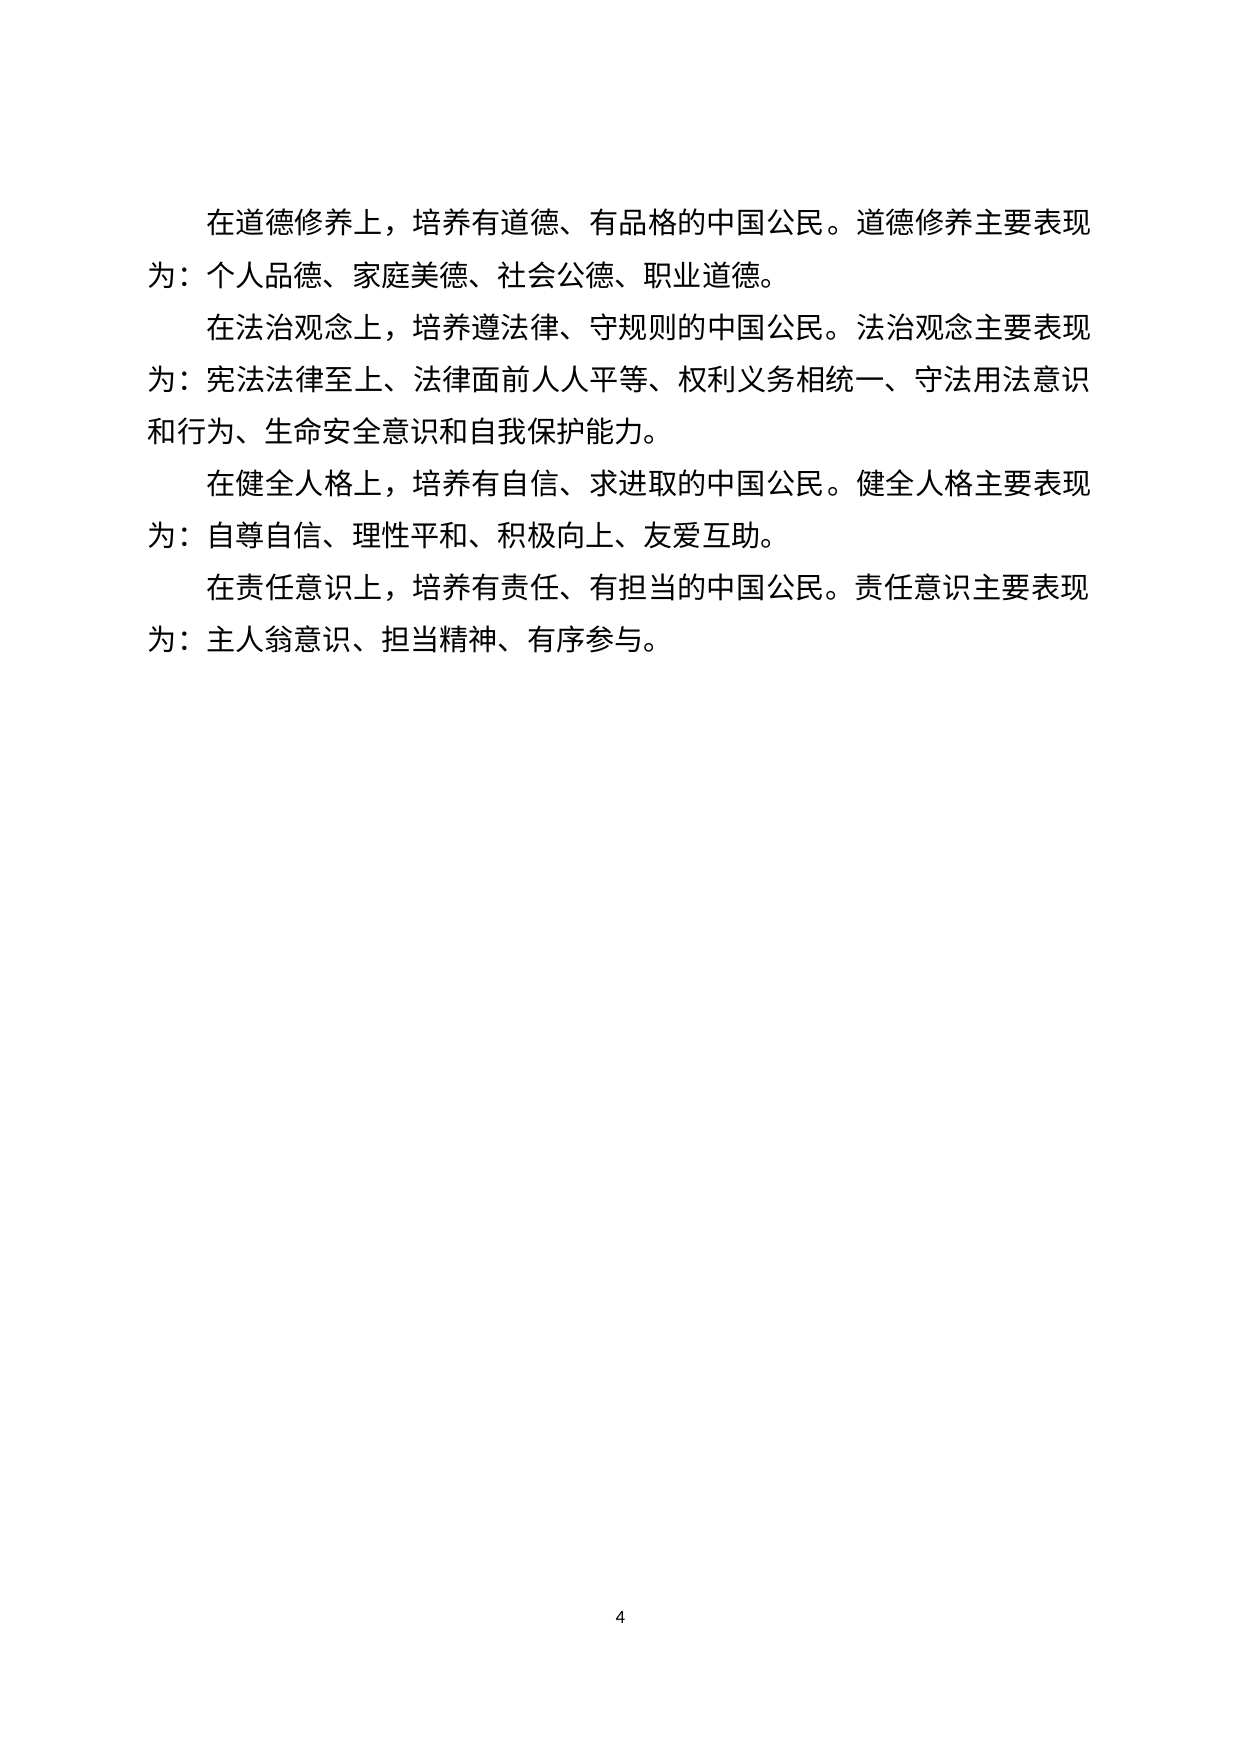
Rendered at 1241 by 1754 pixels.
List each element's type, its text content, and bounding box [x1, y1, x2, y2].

text 在法治观念上，培养遵法律、守规则的中国公民。法治观念主要表现为：宪法法律至上、法律面前人人平等、权利义务相统一、守法用法意识和行为、生命安全意识和自我保护能力。 [148, 296, 1092, 453]
text 在道德修养上，培养有道德、有品格的中国公民。道德修养主要表现为：个人品德、家庭美德、社会公德、职业道德。 [148, 192, 1092, 296]
text 在健全人格上，培养有自信、求进取的中国公民。健全人格主要表现为：自尊自信、理性平和、积极向上、友爱互助。 [148, 453, 1092, 557]
text 在责任意识上，培养有责任、有担当的中国公民。责任意识主要表现为：主人翁意识、担当精神、有序参与。 [148, 557, 1092, 661]
